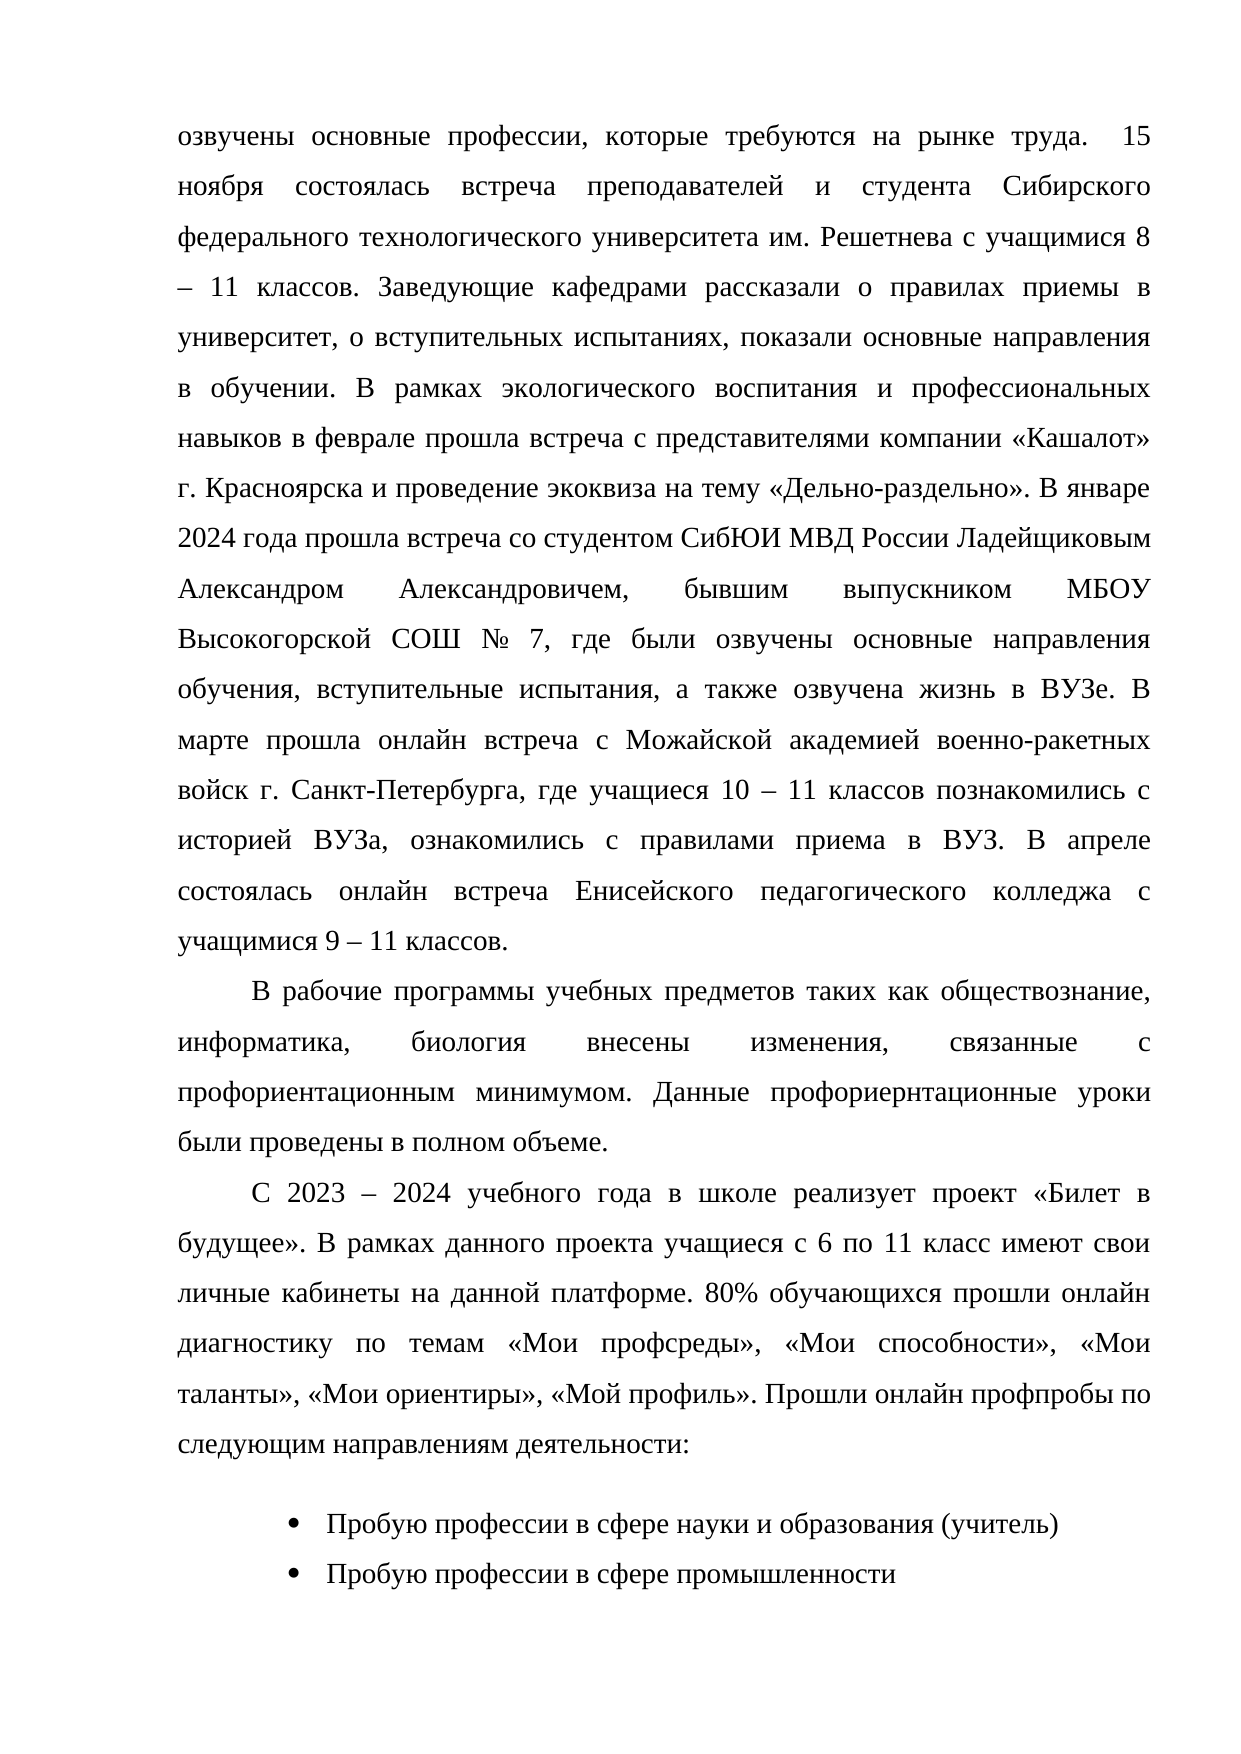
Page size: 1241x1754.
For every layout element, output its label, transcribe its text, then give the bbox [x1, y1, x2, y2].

list Пробую профессии в сфере промышленности [288, 1556, 1152, 1590]
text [177, 118, 1152, 957]
text В рабочие программы учебных предметов таких как обществознание, информатика, биология внесены изменения, связанные с профориентационным минимумом. Данные профориернтационные уроки были проведены в полном объеме. [177, 973, 1152, 1158]
list Пробую профессии в сфере науки и образования (учитель) [288, 1506, 1152, 1539]
text С 2023 – 2024 учебного года в школе реализует проект «Билет в будущее». В рамках данного проекта учащиеся с 6 по 11 класс имеют свои личные кабинеты на данной платформе. 80% обучающихся прошли онлайн диагностику по темам «Мои профсреды», «Мои способности», «Мои таланты», «Мои ориентиры», «Мой профиль». Прошли онлайн профпробы по следующим направлениям деятельности: [177, 1175, 1152, 1460]
